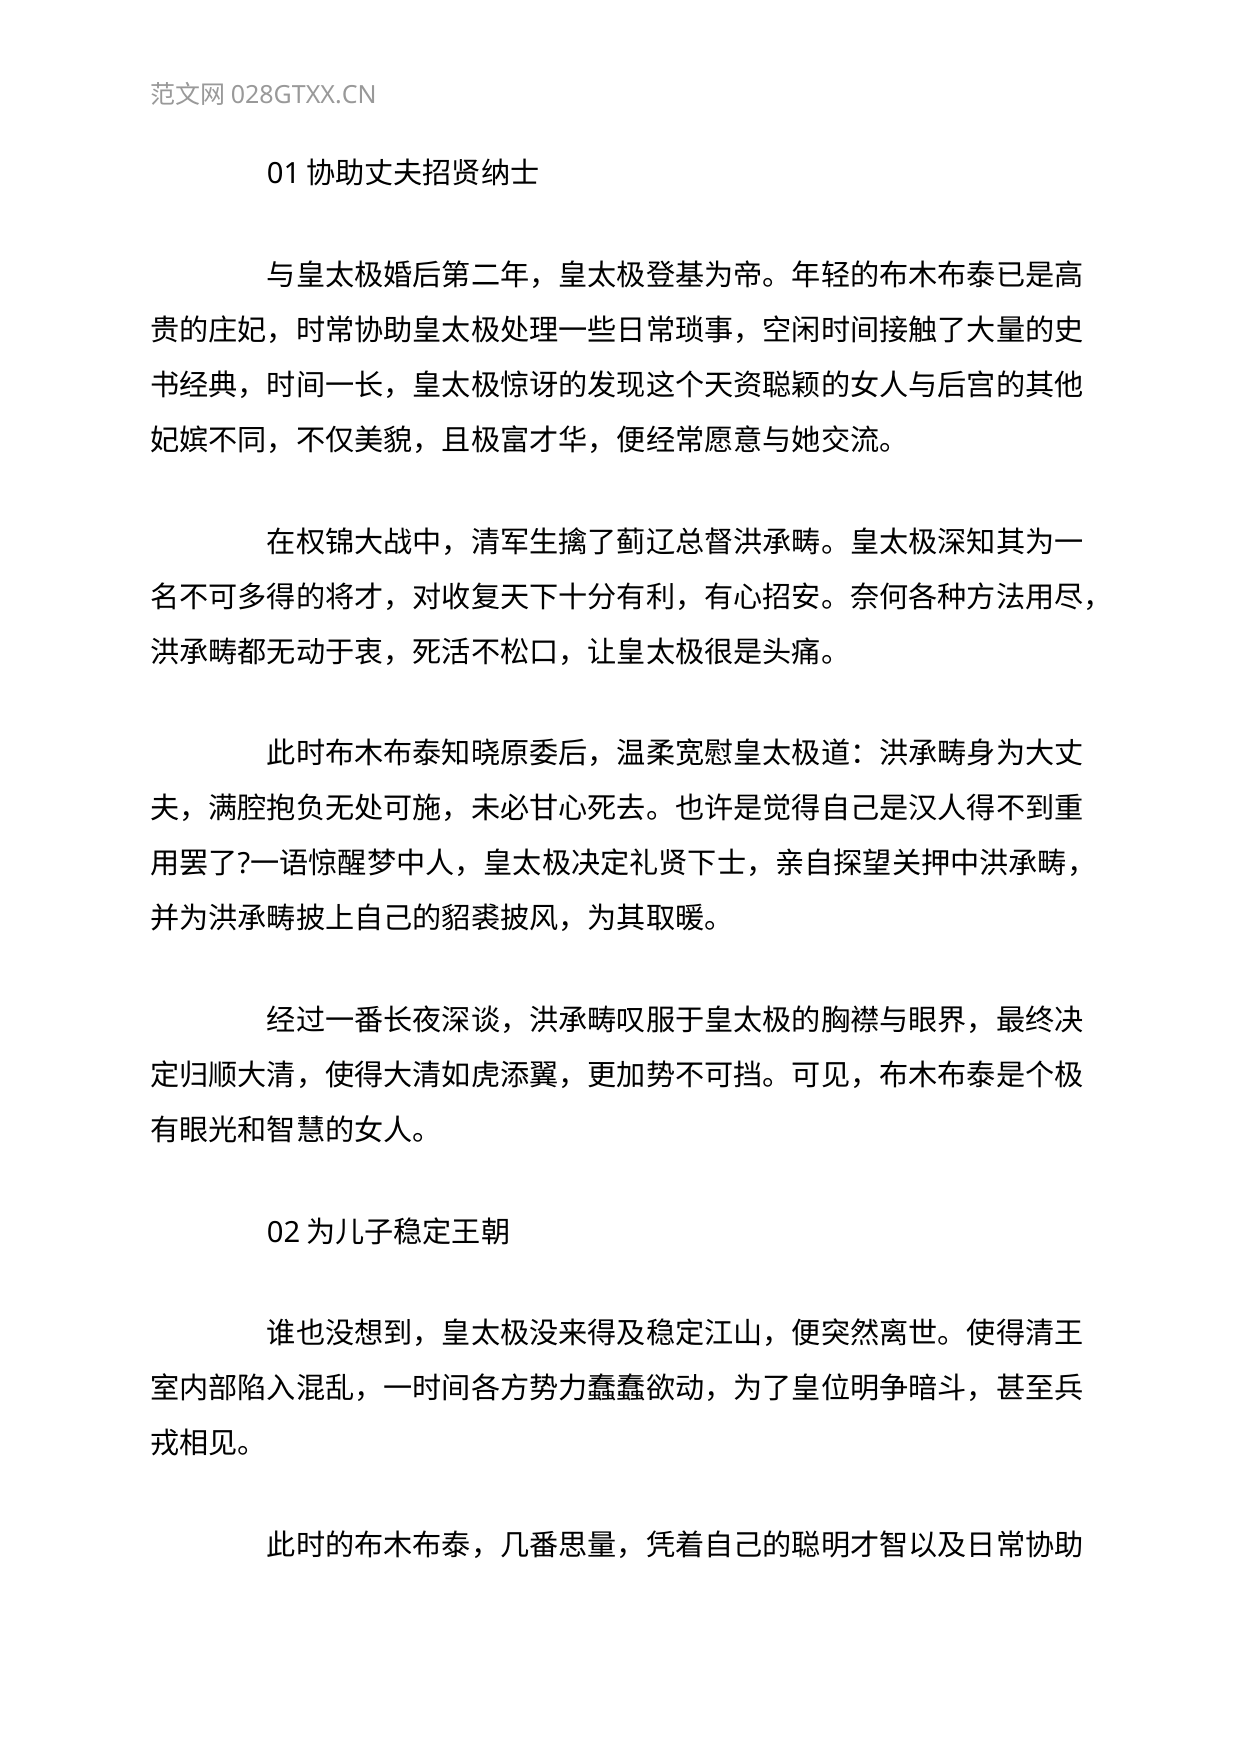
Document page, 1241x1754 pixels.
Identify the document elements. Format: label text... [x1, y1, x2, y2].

text 谁也没想到，皇太极没来得及稳定江山，便突然离世。使得清王室内部陷入混乱，一时间各方势力蠢蠢欲动，为了皇位明争暗斗，甚至兵戎相见。 [150, 1310, 1090, 1462]
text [150, 1522, 1090, 1564]
text 经过一番长夜深谈，洪承畴叹服于皇太极的胸襟与眼界，最终决定归顺大清，使得大清如虎添翼，更加势不可挡。可见，布木布泰是个极有眼光和智慧的女人。 [150, 997, 1090, 1149]
text 与皇太极婚后第二年，皇太极登基为帝。年轻的布木布泰已是高贵的庄妃，时常协助皇太极处理一些日常琐事，空闲时间接触了大量的史书经典，时间一长，皇太极惊讶的发现这个天资聪颖的女人与后宫的其他妃嫔不同，不仅美貌，且极富才华，便经常愿意与她交流。 [150, 252, 1090, 459]
text 在权锦大战中，清军生擒了蓟辽总督洪承畴。皇太极深知其为一名不可多得的将才，对收复天下十分有利，有心招安。奈何各种方法用尽，洪承畴都无动于衷，死活不松口，让皇太极很是头痛。 [150, 518, 1090, 671]
text 02为儿子稳定王朝 [150, 1208, 1090, 1251]
text 此时布木布泰知晓原委后，温柔宽慰皇太极道：洪承畴身为大丈夫，满腔抱负无处可施，未必甘心死去。也许是觉得自己是汉人得不到重用罢了?一语惊醒梦中人，皇太极决定礼贤下士，亲自探望关押中洪承畴，并为洪承畴披上自己的貂裘披风，为其取暖。 [150, 730, 1090, 937]
text 01协助丈夫招贤纳士 [150, 150, 1090, 192]
